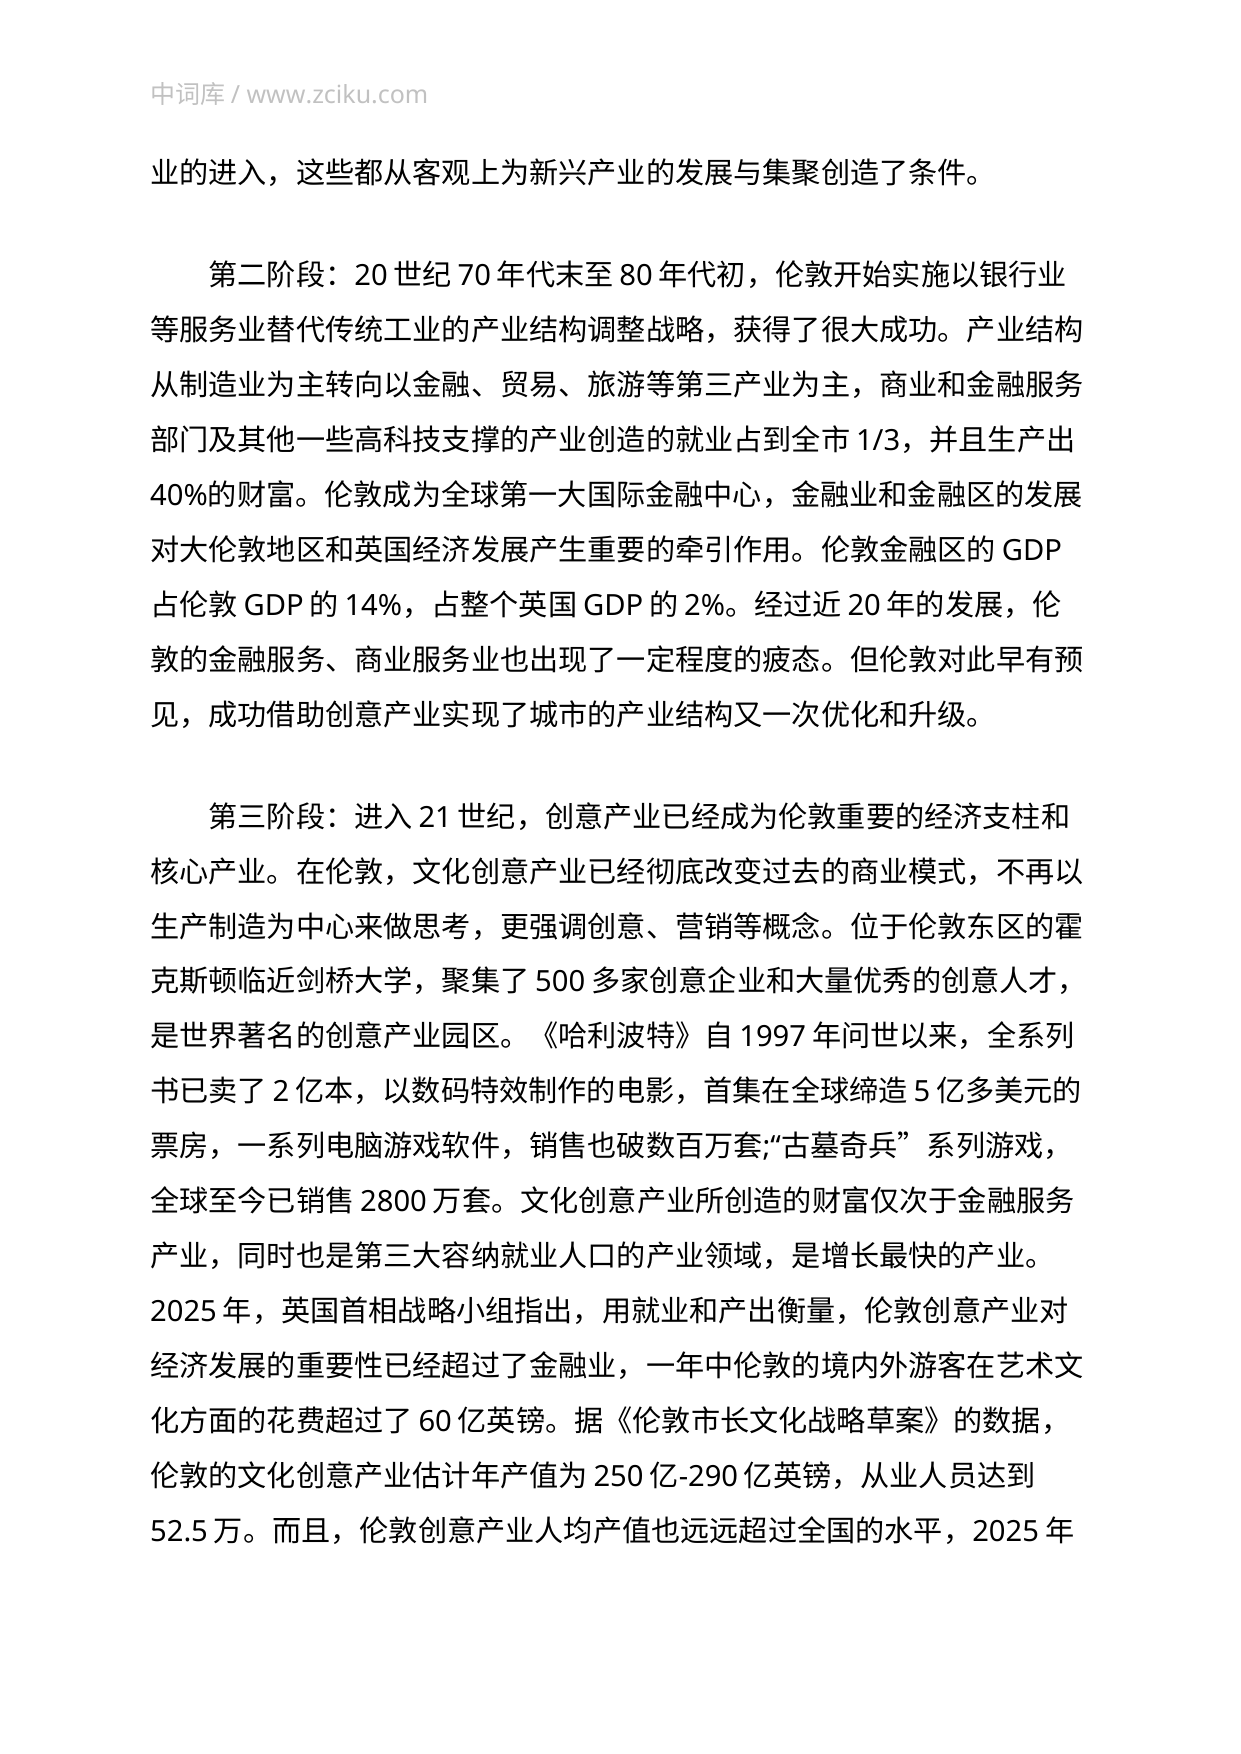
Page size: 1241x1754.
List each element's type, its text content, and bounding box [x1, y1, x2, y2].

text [150, 150, 1090, 192]
text 第二阶段：20世纪70年代末至80年代初，伦敦开始实施以银行业等服务业替代传统工业的产业结构调整战略，获得了很大成功。产业结构从制造业为主转向以金融、贸易、旅游等第三产业为主，商业和金融服务部门及其他一些高科技支撑的产业创造的就业占到全市1/3，并且生产出40%的财富。伦敦成为全球第一大国际金融中心，金融业和金融区的发展对大伦敦地区和英国经济发展产生重要的牵引作用。伦敦金融区的GDP占伦敦GDP的14%，占整个英国GDP的2%。经过近20年的发展，伦敦的金融服务、商业服务业也出现了一定程度的疲态。但伦敦对此早有预见，成功借助创意产业实现了城市的产业结构又一次优化和升级。 [150, 252, 1090, 734]
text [150, 793, 1090, 1550]
